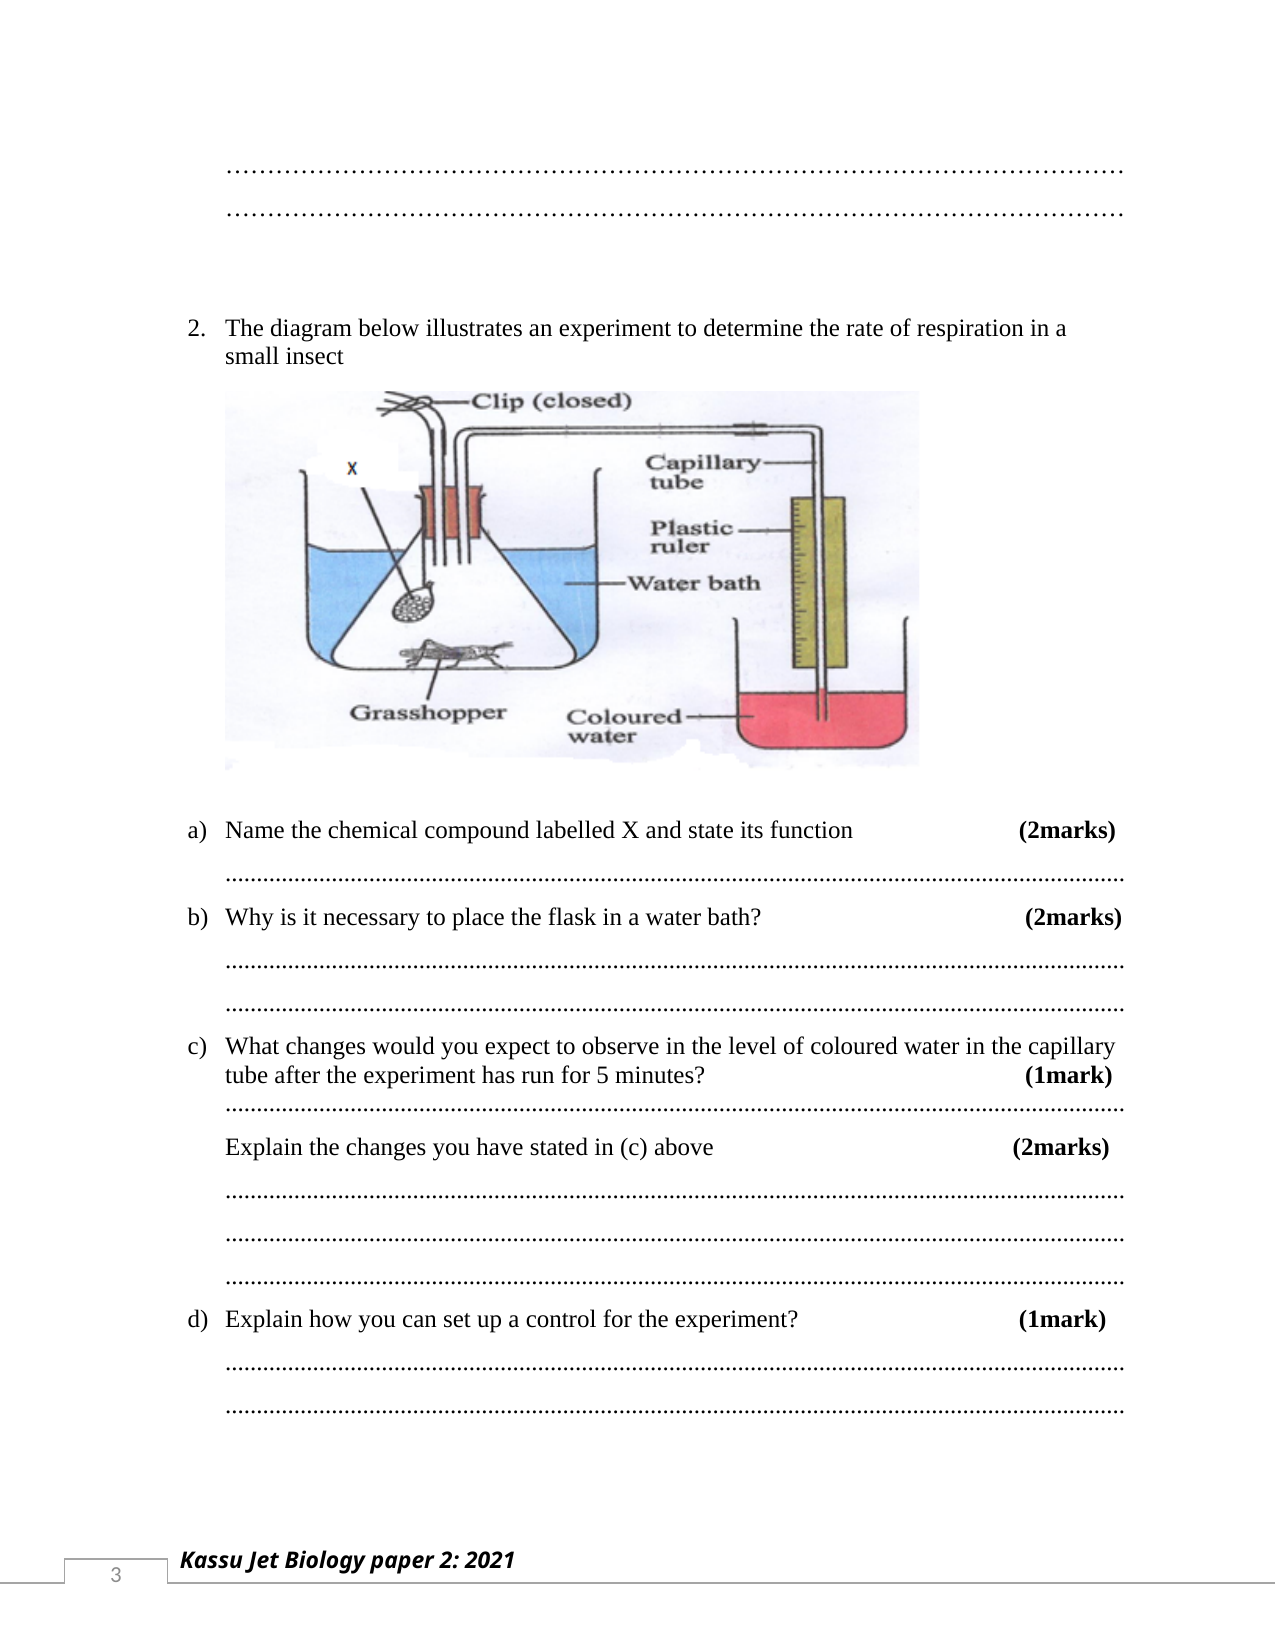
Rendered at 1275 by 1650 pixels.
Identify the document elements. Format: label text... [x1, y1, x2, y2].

list What changes would you expect to observe in the level of coloured water in the capillary tube after the experiment has run for 5 minutes? (1mark) [187, 1031, 1125, 1088]
list Why is it necessary to place the flask in a water bath? (2marks) [187, 902, 1125, 930]
list ................................................................................................................................................ Explain the changes you have stated in (c) above (2marks) [225, 1088, 1125, 1160]
list ................................................................................................................................................ [225, 858, 1125, 887]
picture [225, 391, 972, 785]
list Name the chemical compound labelled X and state its function (2marks) [187, 815, 1125, 844]
list Explain how you can set up a control for the experiment? (1mark) [187, 1304, 1125, 1333]
list The diagram below illustrates an experiment to determine the rate of respiration in a small insect [187, 313, 1125, 370]
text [225, 150, 1125, 222]
list ................................................................................................................................................................................................................................................................................................................................................................................................................................................ [225, 1175, 1125, 1290]
list ................................................................................................................................................................................................................................................................................................ [225, 1347, 1125, 1419]
list ................................................................................................................................................................................................................................................................................................ [225, 945, 1125, 1017]
